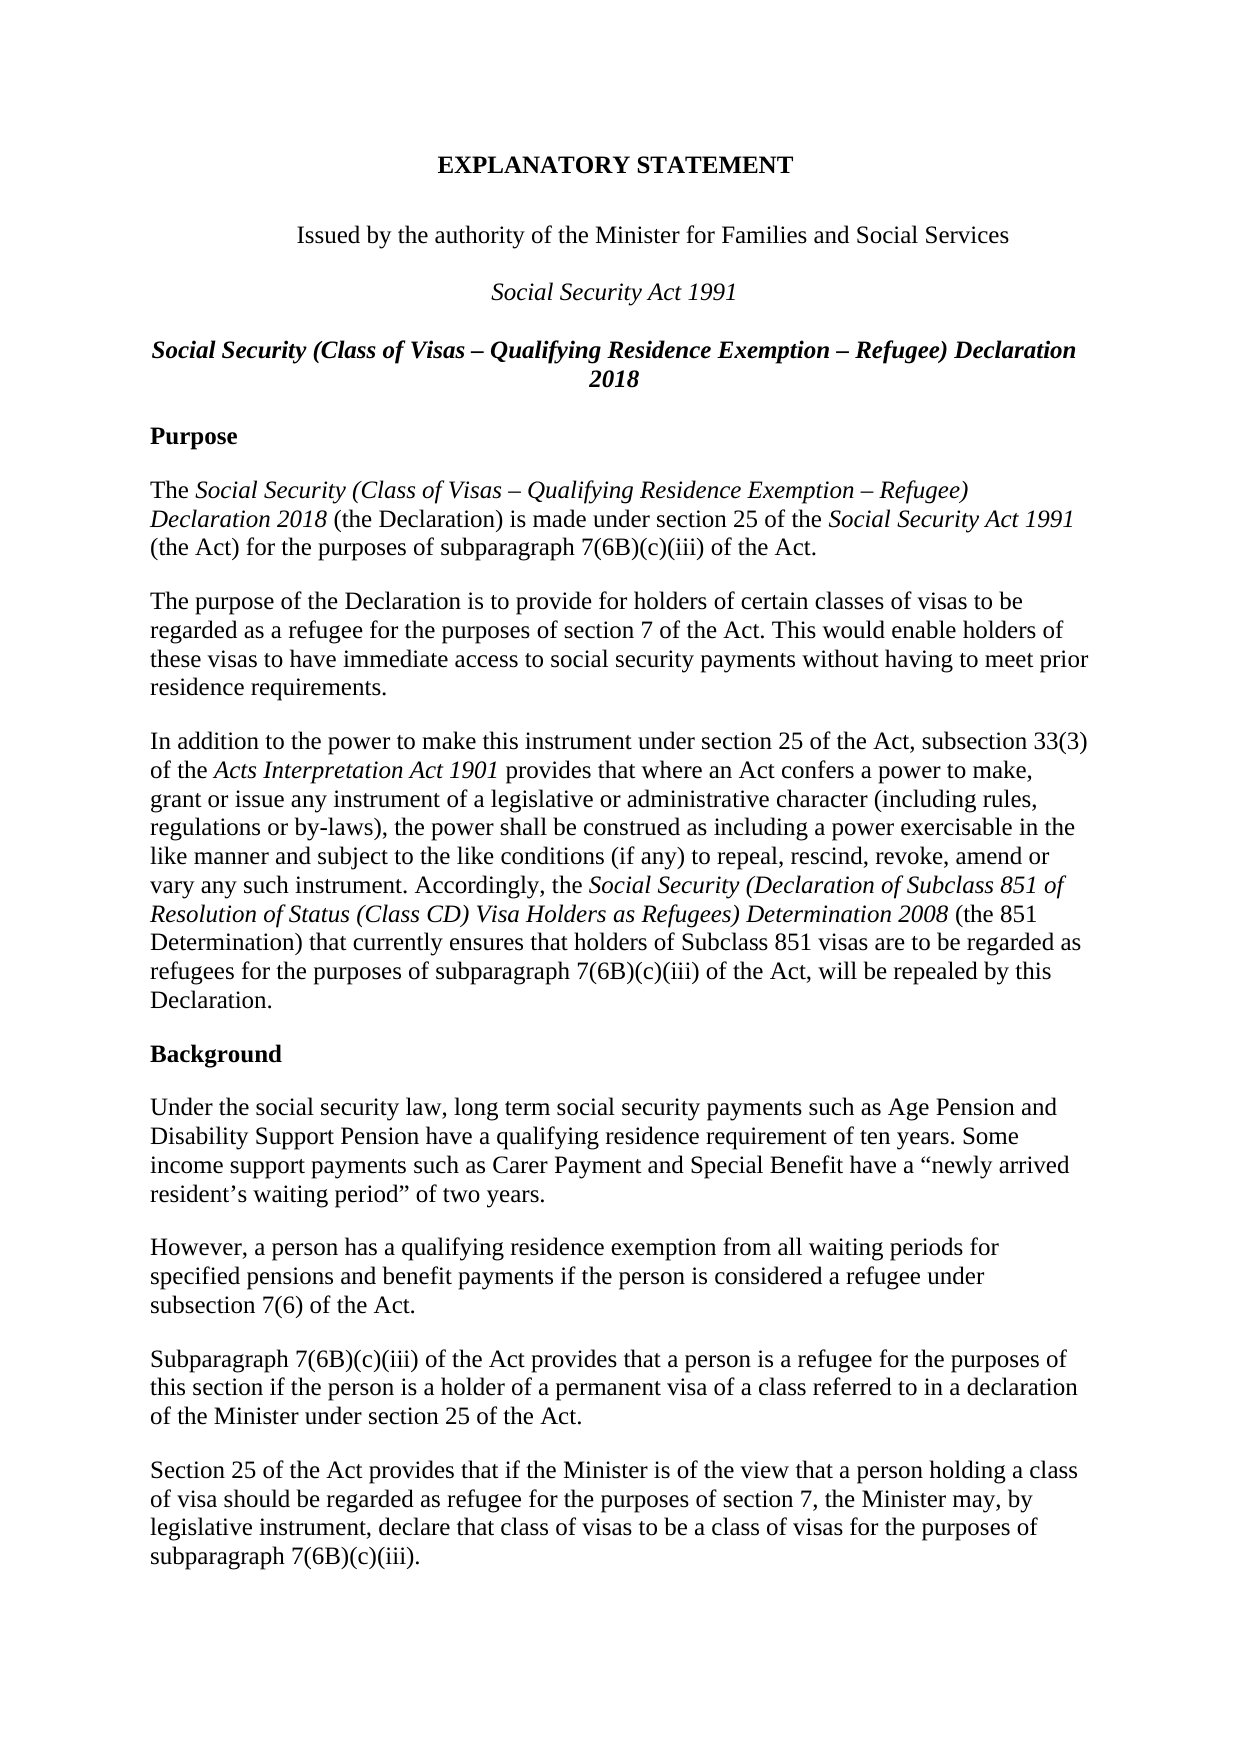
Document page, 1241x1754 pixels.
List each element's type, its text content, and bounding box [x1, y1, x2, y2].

text Under the social security law, long term social security payments such as Age Pension and Disability Support Pension have a qualifying residence requirement of ten years. Some income support payments such as Carer Payment and Special Benefit have a “newly arrived resident’s waiting period” of two years. [150, 1092, 1090, 1207]
text The purpose of the Declaration is to provide for holders of certain classes of visas to be regarded as a refugee for the purposes of section 7 of the Act. This would enable holders of these visas to have immediate access to social security payments without having to meet prior residence requirements. [150, 586, 1090, 701]
text However, a person has a qualifying residence exemption from all waiting periods for specified pensions and benefit payments if the person is considered a refugee under subsection 7(6) of the Act. [150, 1232, 1090, 1319]
text In addition to the power to make this instrument under section 25 of the Act, subsection 33(3) of the Acts Interpretation Act 1901 provides that where an Act confers a power to make, grant or issue any instrument of a legislative or administrative character (including rules, regulations or by-laws), the power shall be construed as including a power exercisable in the like manner and subject to the like conditions (if any) to repeal, rescind, revoke, amend or vary any such instrument. Accordingly, the Social Security (Declaration of Subclass 851 of Resolution of Status (Class CD) Visa Holders as Refugees) Determination 2008 (the 851 Determination) that currently ensures that holders of Subclass 851 visas are to be regarded as refugees for the purposes of subparagraph 7(6B)(c)(iii) of the Act, will be repealed by this Declaration. [150, 726, 1090, 1014]
text Purpose [150, 421, 1081, 450]
text Social Security (Class of Visas – Qualifying Residence Exemption – Refugee) Declaration 2018 [150, 335, 1081, 392]
text EXPLANATORY STATEMENT [150, 150, 1081, 179]
text Social Security Act 1991 [150, 277, 1081, 306]
text Issued by the authority of the Minister for Families and Social Services [150, 220, 1081, 249]
text Background [150, 1039, 1090, 1067]
text The Social Security (Class of Visas – Qualifying Residence Exemption – Refugee) Declaration 2018 (the Declaration) is made under section 25 of the Social Security Act 1991 (the Act) for the purposes of subparagraph 7(6B)(c)(iii) of the Act. [150, 475, 1090, 561]
text Section 25 of the Act provides that if the Minister is of the view that a person holding a class of visa should be regarded as refugee for the purposes of section 7, the Minister may, by legislative instrument, declare that class of visas to be a class of visas for the purposes of subparagraph 7(6B)(c)(iii). [150, 1455, 1090, 1570]
text Subparagraph 7(6B)(c)(iii) of the Act provides that a person is a refugee for the purposes of this section if the person is a holder of a permanent visa of a class referred to in a declaration of the Minister under section 25 of the Act. [150, 1344, 1090, 1430]
